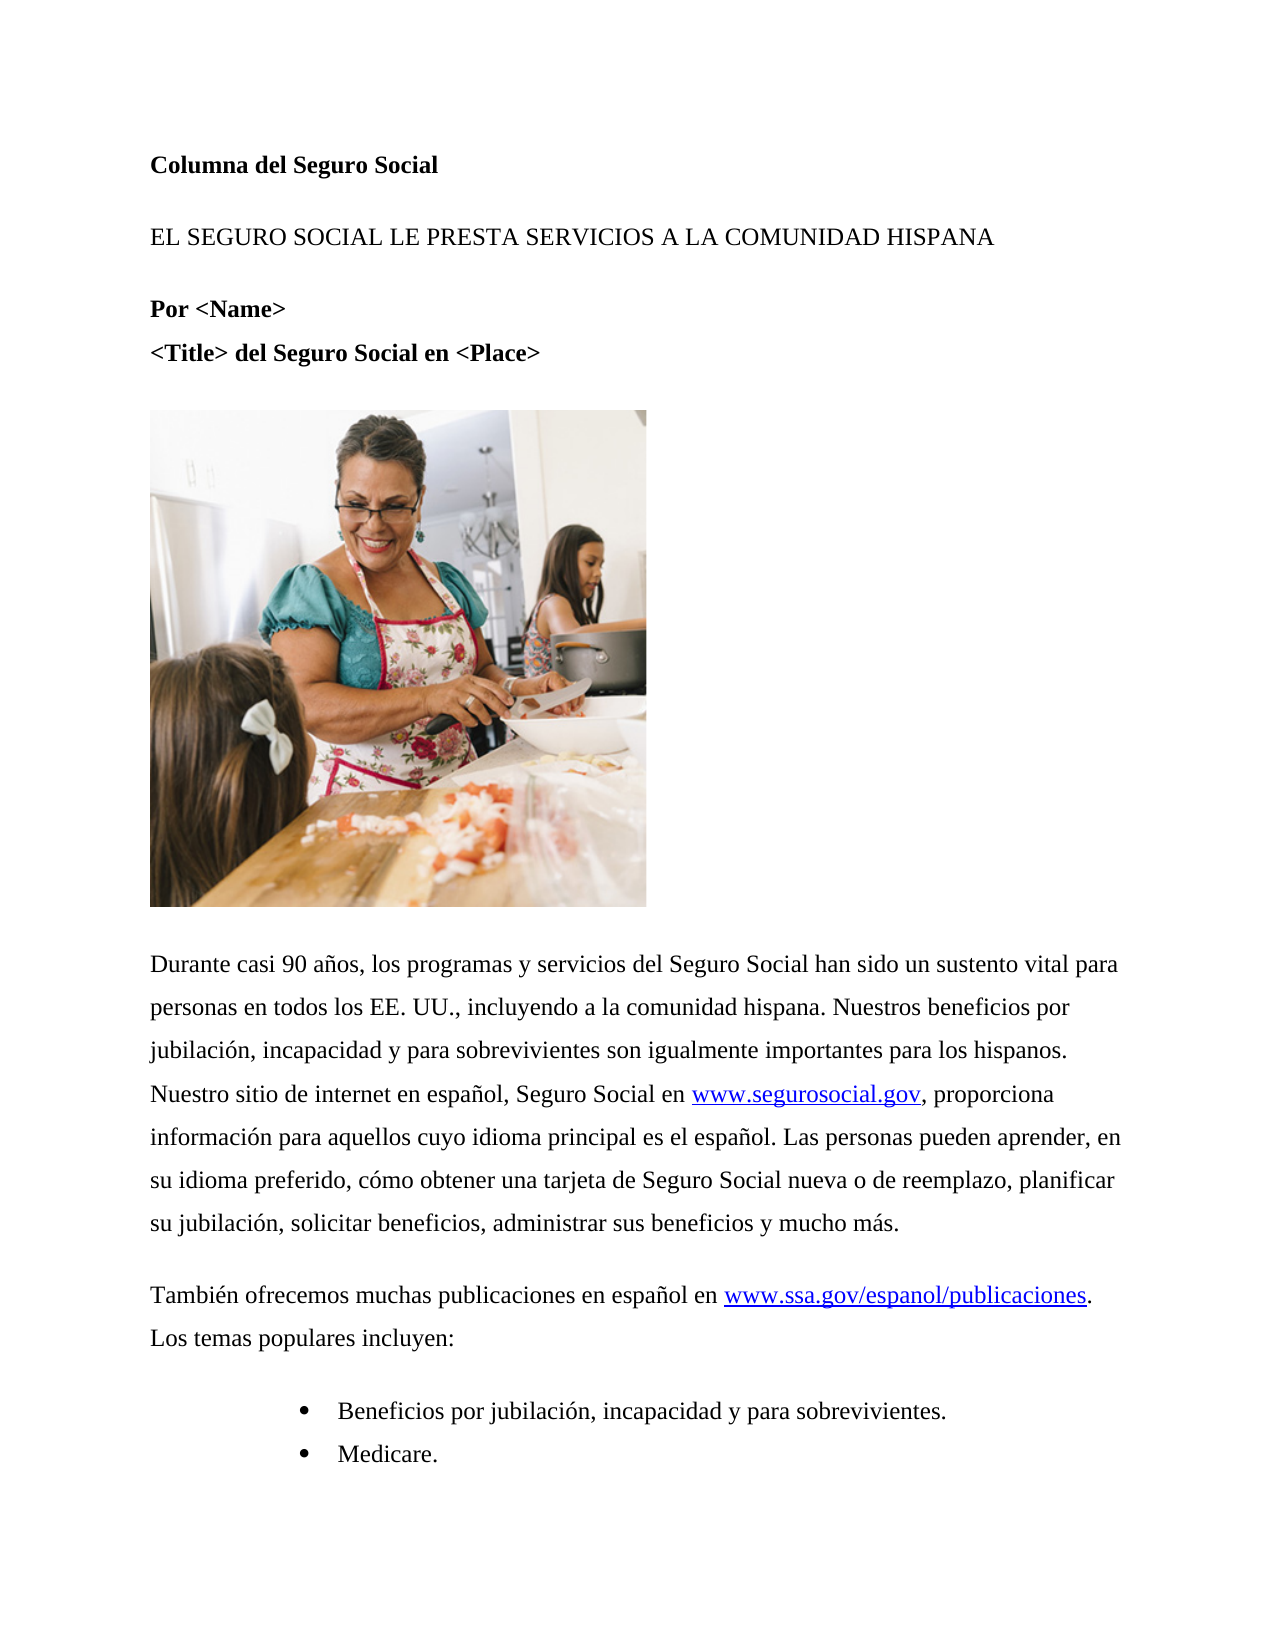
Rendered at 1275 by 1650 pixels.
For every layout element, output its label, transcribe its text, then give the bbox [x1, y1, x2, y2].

list Beneficios por jubilación, incapacidad y para sobrevivientes. [300, 1396, 1125, 1424]
text Durante casi 90 años, los programas y servicios del Seguro Social han sido un sustento vital para personas en todos los EE. UU., incluyendo a la comunidad hispana. Nuestros beneficios por jubilación, incapacidad y para sobrevivientes son igualmente importantes para los hispanos. Nuestro sitio de internet en español, Seguro Social en www.segurosocial.gov, proporciona información para aquellos cuyo idioma principal es el español. Las personas pueden aprender, en su idioma preferido, cómo obtener una tarjeta de Seguro Social nueva o de reemplazo, planificar su jubilación, solicitar beneficios, administrar sus beneficios y mucho más. [150, 949, 1125, 1237]
text Por <Name> [150, 294, 1125, 323]
text EL SEGURO SOCIAL LE PRESTA SERVICIOS A LA COMUNIDAD HISPANA [150, 222, 1125, 251]
list Medicare. [300, 1439, 1125, 1468]
text <Title> del Seguro Social en <Place> [150, 338, 1125, 366]
picture [150, 410, 647, 907]
text También ofrecemos muchas publicaciones en español en www.ssa.gov/espanol/publicaciones. Los temas populares incluyen: [150, 1280, 1125, 1352]
text Columna del Seguro Social [150, 150, 1125, 179]
